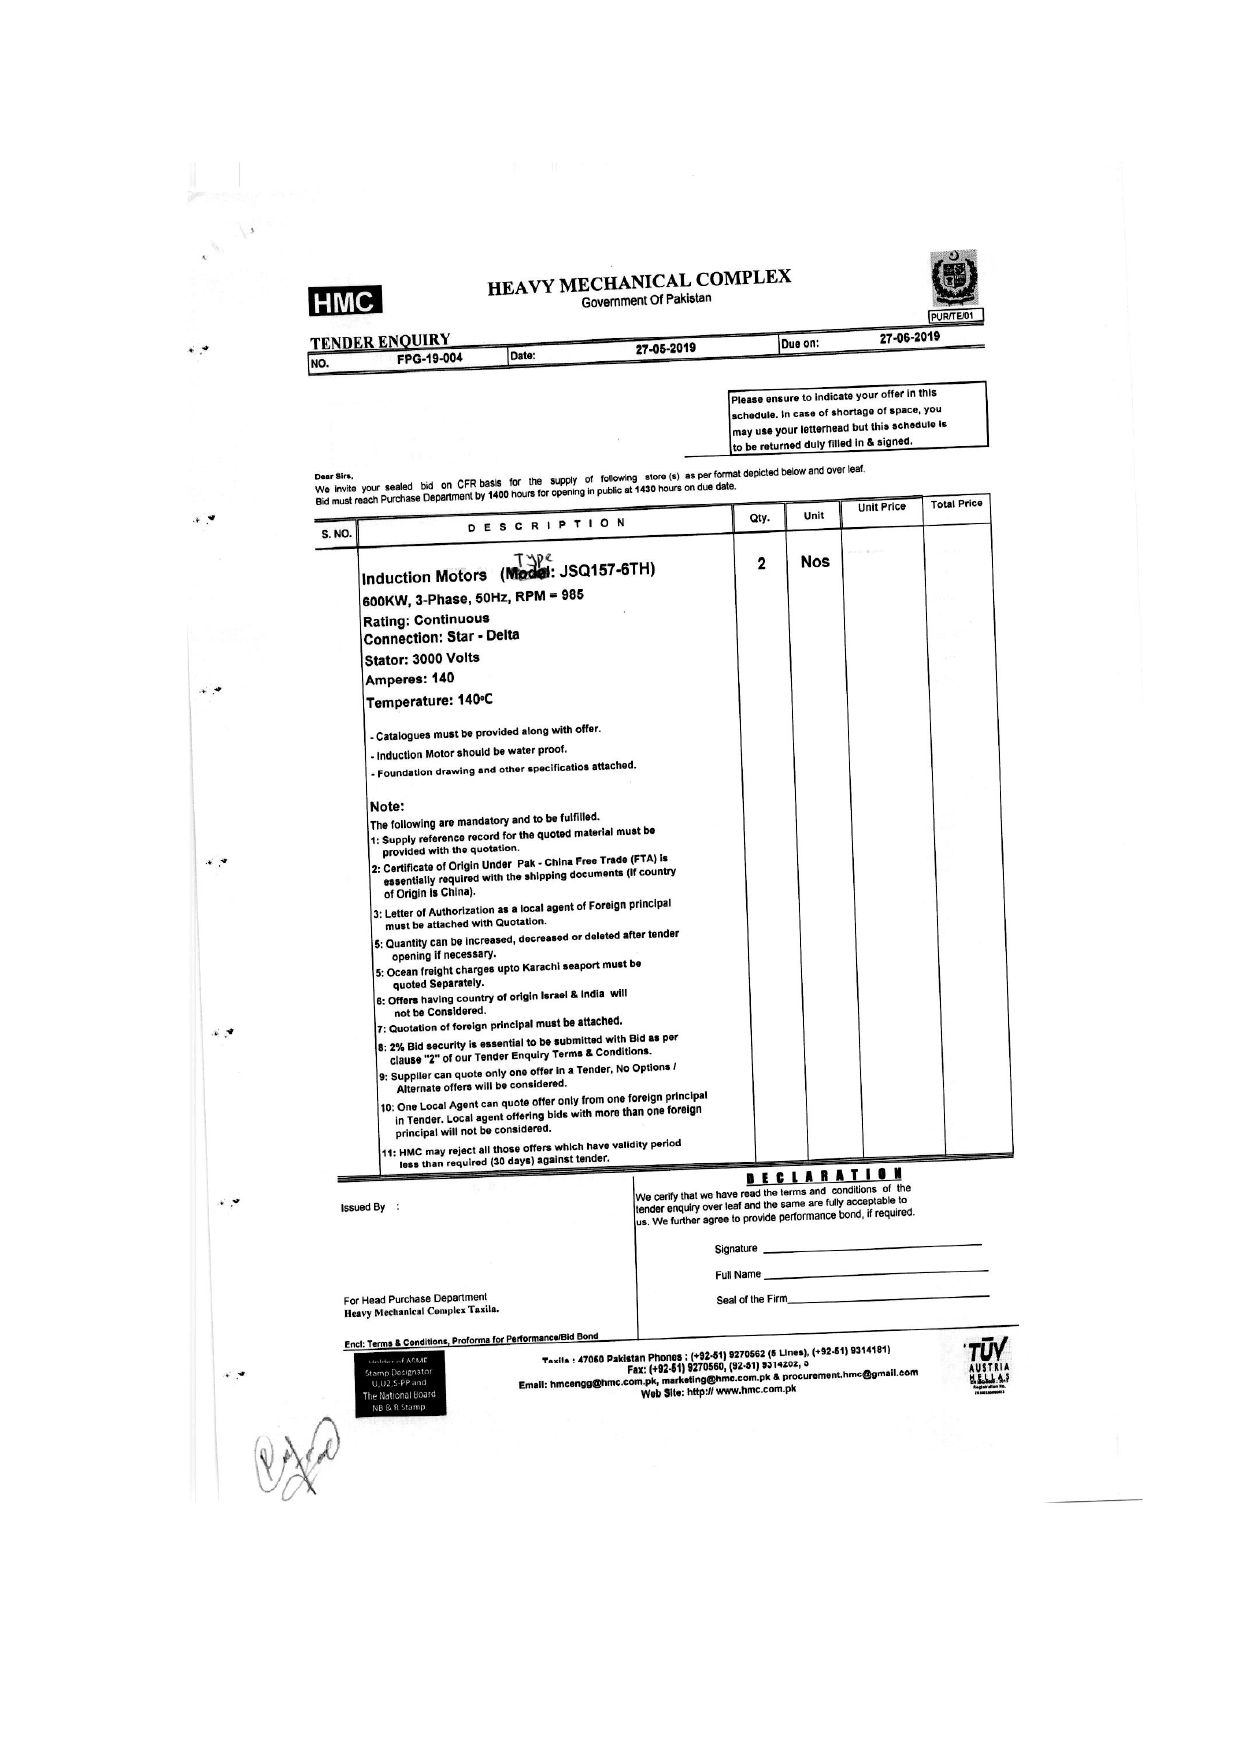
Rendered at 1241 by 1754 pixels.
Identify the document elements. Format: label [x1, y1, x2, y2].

picture [187, 162, 1143, 1512]
